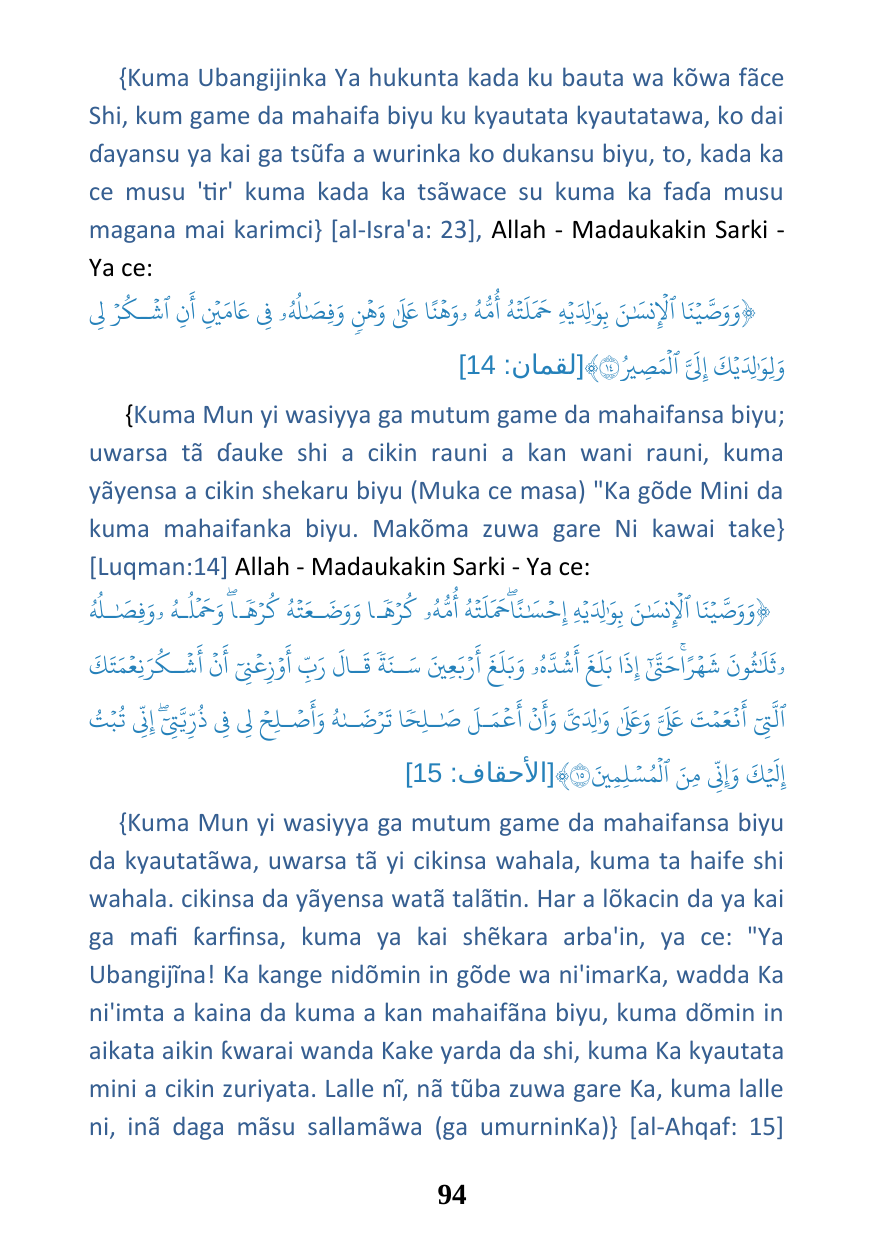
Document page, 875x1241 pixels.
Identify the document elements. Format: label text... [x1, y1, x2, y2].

text ﴿وَوَصَّيۡنَا ٱلۡإِنسَٰنَ بِوَٰلِدَيۡهِ إِحۡسَٰنًاۖحَمَلَتۡهُ أُمُّهُۥ كُرۡهٗا وَوَضَعَتۡهُ كُرۡهٗاۖ وَحَمۡلُهُ ۥوَفِصَٰلُهُ ۥثَلَٰثُونَ شَهۡرًاۚحَتَّىٰٓ إِذَا بَلَغَ أَشُدَّهُۥ وَبَلَغَ أَرۡبَعِينَ سَنَةٗ قَالَ رَبِّ أَوۡزِعۡنِيٓ أَنۡ أَشۡكُرَنِعۡمَتَكَ ٱلَّتِيٓ أَنۡعَمۡتَ عَلَيَّ وَعَلَىٰ وَٰلِدَيَّ وَأَنۡ أَعۡمَلَ صَٰلِحٗا تَرۡضَىٰهُ وَأَصۡلِحۡ لِي فِي ذُرِّيَّتِيٓۖ إِنِّي تُبۡتُ إِلَيۡكَ وَإِنِّي مِنَ ٱلۡمُسۡلِمِينَ١٥﴾[الأحقاف: 15] [89, 587, 785, 798]
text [89, 805, 785, 1142]
text ﴿وَوَصَّيۡنَا ٱلۡإِنسَٰنَ بِوَٰلِدَيۡهِ حَمَلَتۡهُ أُمُّهُ ۥوَهۡنًا عَلَىٰ وَهۡنٖ وَفِصَٰلُهُۥ فِي عَامَيۡنِ أَنِ ٱشۡكُرۡ لِي وَلِوَٰلِدَيۡكَ إِلَيَّ ٱلۡمَصِيرُ١٤﴾[لقمان: 14] [89, 288, 785, 390]
text {Kuma Ubangijinka Ya hukunta kada ku bauta wa kõwa fãce Shi, kum game da mahaifa biyu ku kyautata kyautatawa, ko dai ɗayansu ya kai ga tsũfa a wurinka ko dukansu biyu, to, kada ka ce musu 'tir' kuma kada ka tsãwace su kuma ka faɗa musu magana mai karimci} [al-Isra'a: 23], Allah - Madaukakin Sarki - Ya ce: [89, 60, 785, 283]
text {Kuma Mun yi wasiyya ga mutum game da mahaifansa biyu; uwarsa tã ɗauke shi a cikin rauni a kan wani rauni, kuma yãyensa a cikin shekaru biyu (Muka ce masa) "Ka gõde Mini da kuma mahaifanka biyu. Makõma zuwa gare Ni kawai take} [Luqman:14] Allah - Madaukakin Sarki - Ya ce: [89, 397, 785, 582]
